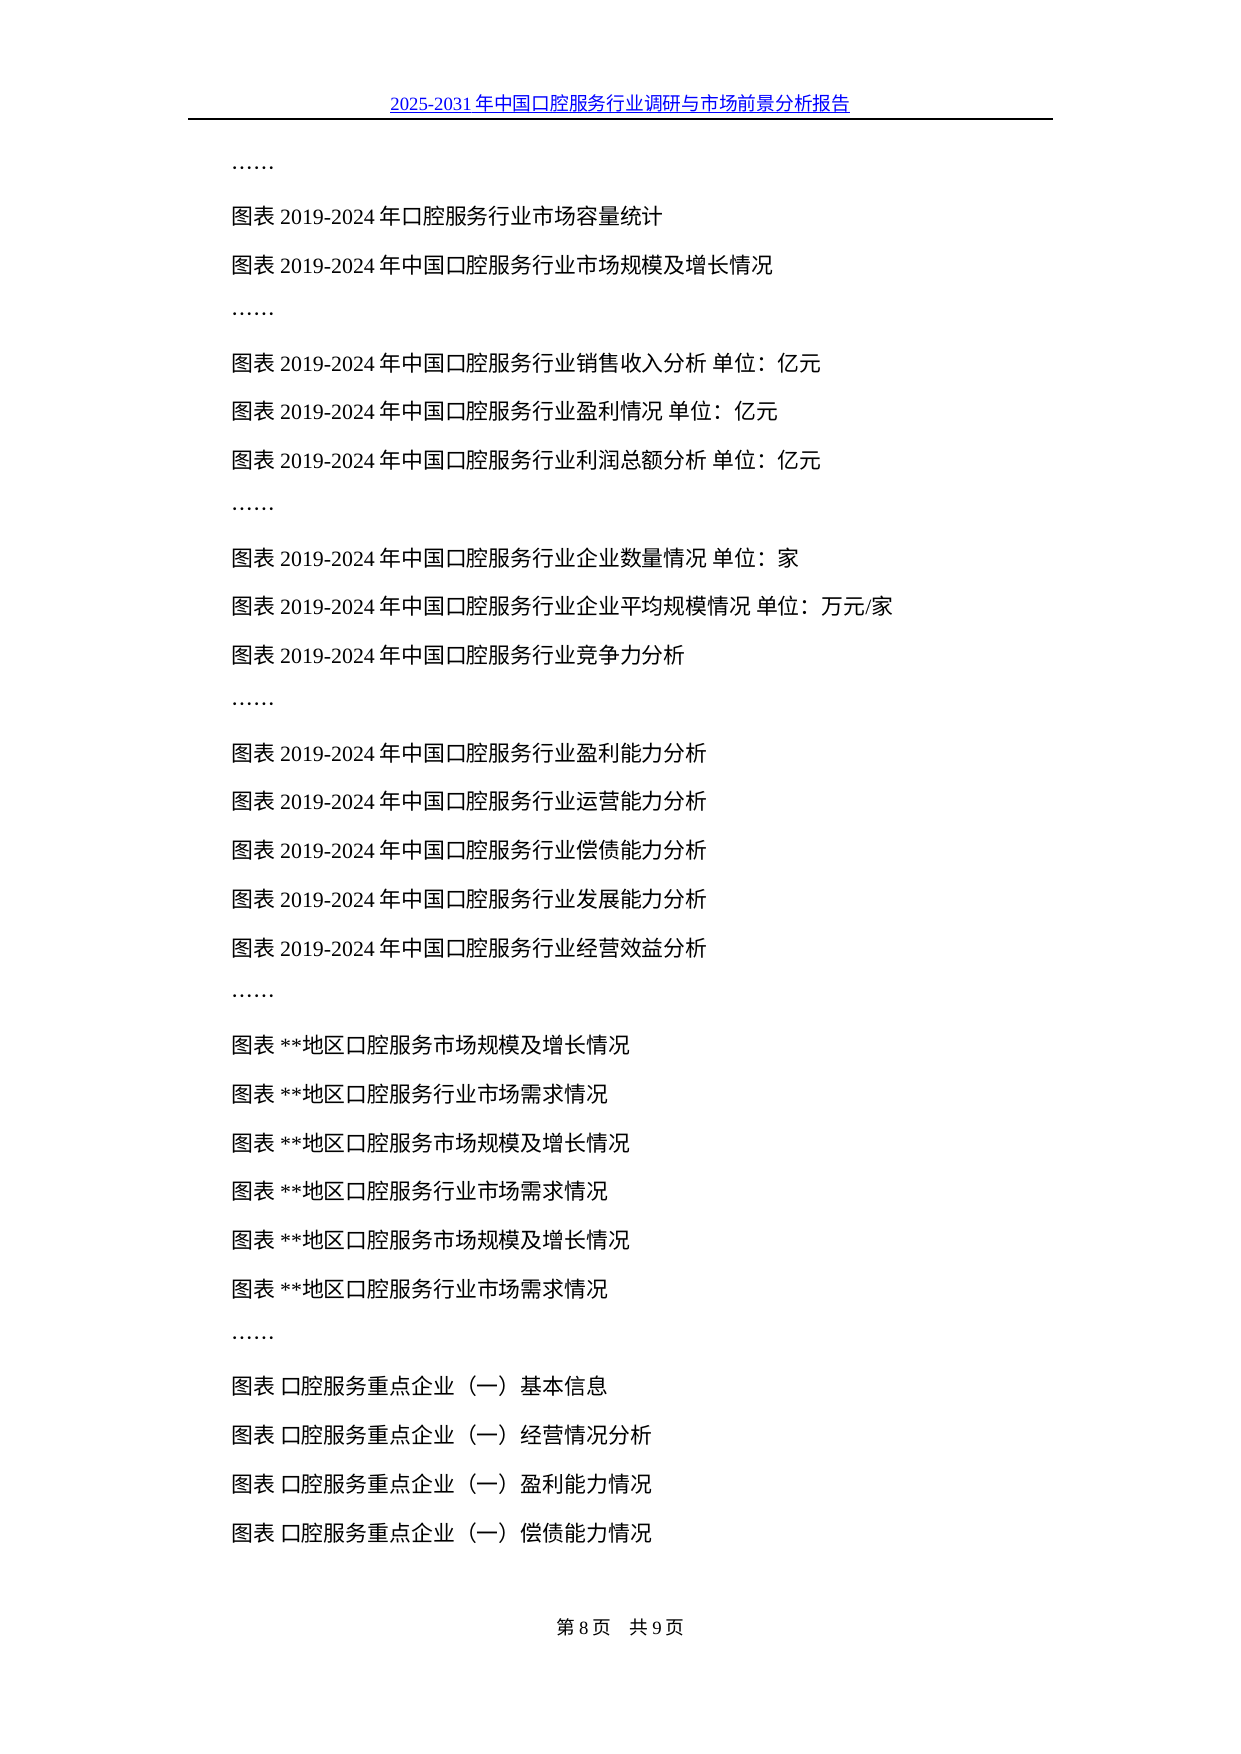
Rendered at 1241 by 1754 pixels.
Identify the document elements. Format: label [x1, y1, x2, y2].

text [187, 150, 1053, 1548]
